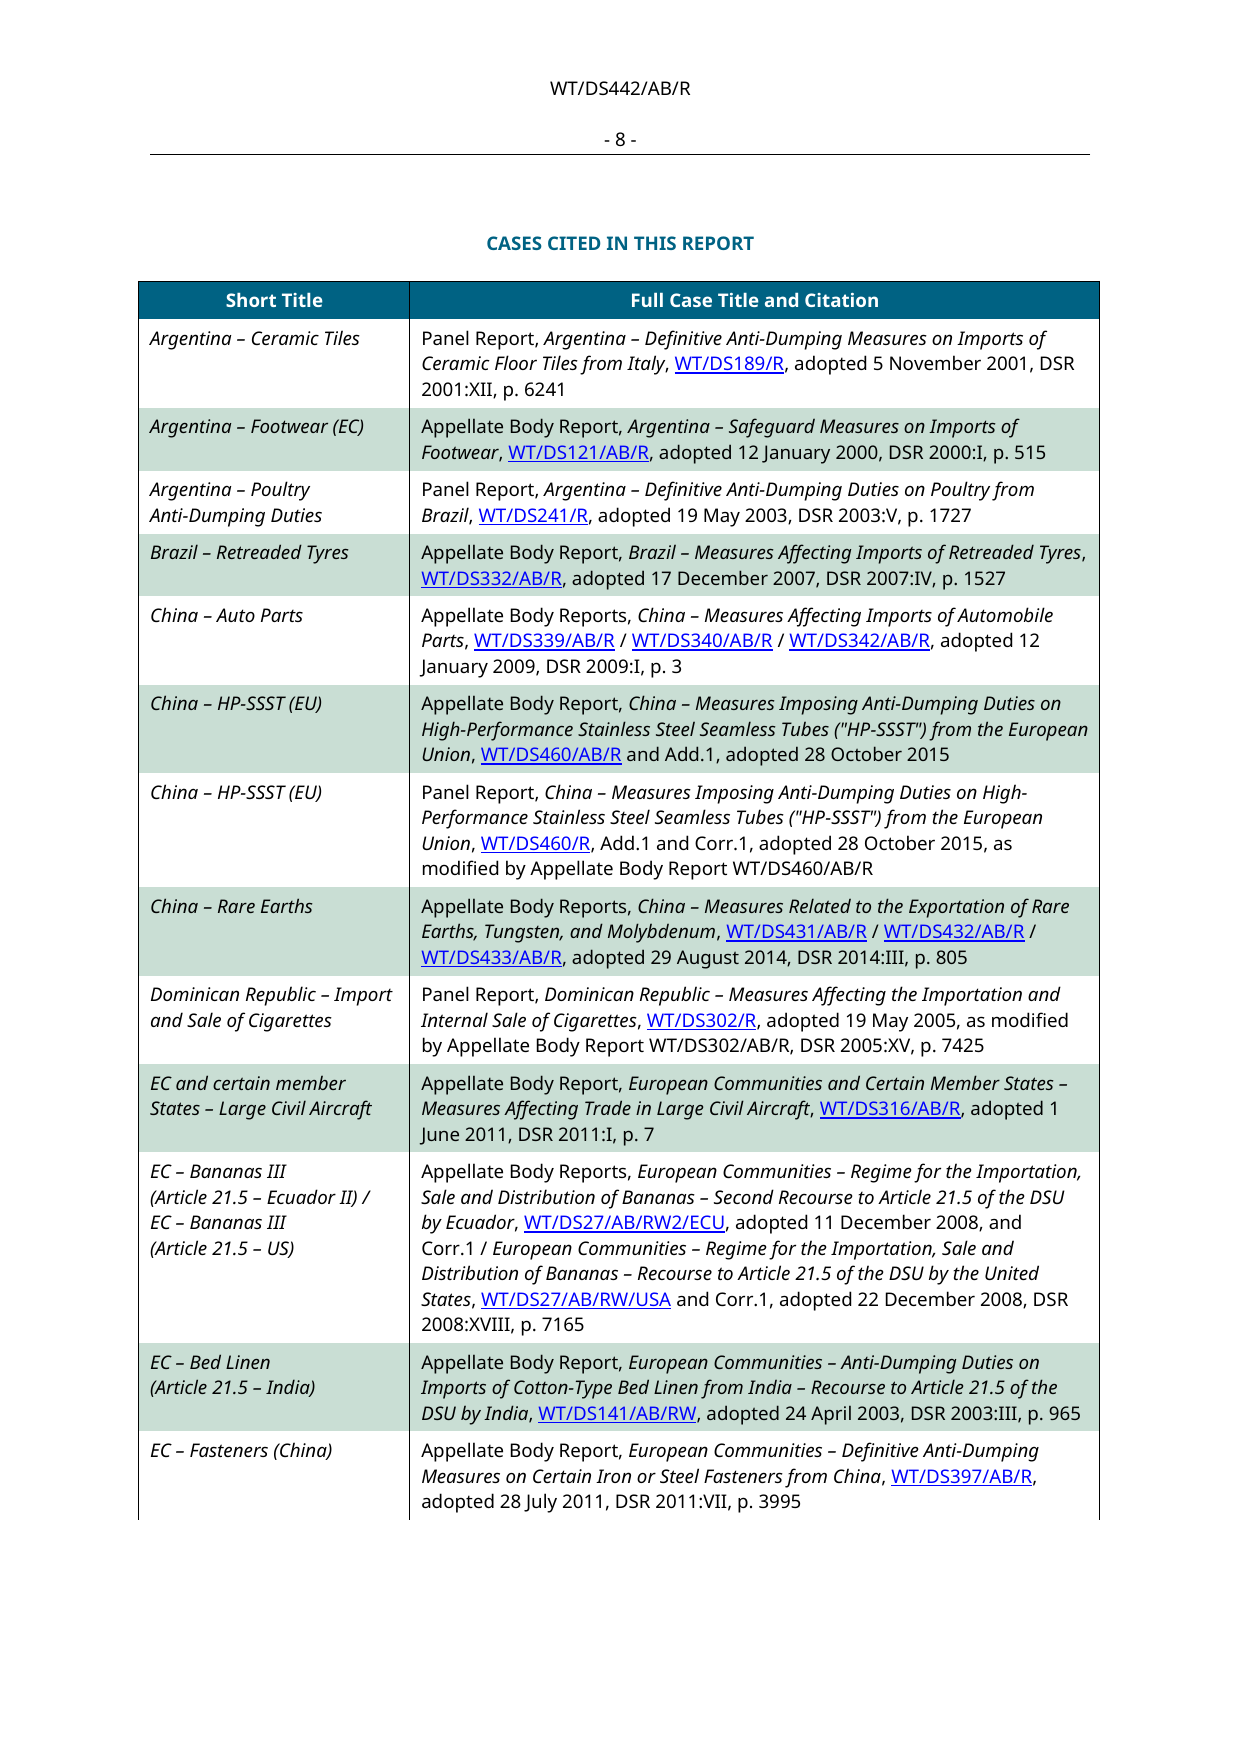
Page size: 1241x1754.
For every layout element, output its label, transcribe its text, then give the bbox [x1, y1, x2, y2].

table_cell Appellate Body Reports, China – Measures Related to the Exportation of Rare Earths, Tungsten, and Molybdenum, WT/DS431/AB/R / WT/DS432/AB/R / WT/DS433/AB/R, adopted 29 August 2014, DSR 2014:III, p. 805 [410, 887, 1099, 976]
table_cell Argentina – Footwear (EC) [139, 408, 409, 471]
table_cell Panel Report, Dominican Republic – Measures Affecting the Importation and Internal Sale of Cigarettes, WT/DS302/R, adopted 19 May 2005, as modified by Appellate Body Report WT/DS302/AB/R, DSR 2005:XV, p. 7425 [410, 976, 1099, 1064]
table_cell Appellate Body Report, Brazil – Measures Affecting Imports of Retreaded Tyres, WT/DS332/AB/R, adopted 17 December 2007, DSR 2007:IV, p. 1527 [410, 534, 1099, 596]
table_cell EC – Bananas III (Article 21.5 – Ecuador II) / EC – Bananas III (Article 21.5 – US) [139, 1153, 409, 1343]
table_cell EC – Fasteners (China) [139, 1431, 409, 1520]
table_cell China – Rare Earths [139, 887, 409, 976]
table_cell Appellate Body Report, European Communities – Definitive Anti-Dumping Measures on Certain Iron or Steel Fasteners from China, WT/DS397/AB/R, adopted 28 July 2011, DSR 2011:VII, p. 3995 [410, 1431, 1099, 1520]
table_cell Appellate Body Report, European Communities – Anti-Dumping Duties on Imports of Cotton-Type Bed Linen from India – Recourse to Article 21.5 of the DSU by India, WT/DS141/AB/RW, adopted 24 April 2003, DSR 2003:III, p. 965 [410, 1343, 1099, 1431]
table_cell Appellate Body Reports, China – Measures Affecting Imports of Automobile Parts, WT/DS339/AB/R / WT/DS340/AB/R / WT/DS342/AB/R, adopted 12 January 2009, DSR 2009:I, p. 3 [410, 596, 1099, 685]
table_header Short Title [139, 282, 409, 319]
table_cell China – Auto Parts [139, 596, 409, 685]
table_cell Appellate Body Report, European Communities and Certain Member States – Measures Affecting Trade in Large Civil Aircraft, WT/DS316/AB/R, adopted 1 June 2011, DSR 2011:I, p. 7 [410, 1064, 1099, 1152]
table_cell Appellate Body Report, Argentina – Safeguard Measures on Imports of Footwear, WT/DS121/AB/R, adopted 12 January 2000, DSR 2000:I, p. 515 [410, 408, 1099, 471]
table_cell Appellate Body Reports, European Communities – Regime for the Importation, Sale and Distribution of Bananas – Second Recourse to Article 21.5 of the DSU by Ecuador, WT/DS27/AB/RW2/ECU, adopted 11 December 2008, and Corr.1 / European Communities – Regime for the Importation, Sale and Distribution of Bananas – Recourse to Article 21.5 of the DSU by the United States, WT/DS27/AB/RW/USA and Corr.1, adopted 22 December 2008, DSR 2008:XVIII, p. 7165 [410, 1153, 1099, 1343]
table_cell Argentina – Poultry Anti-Dumping Duties [139, 471, 409, 533]
table_cell Dominican Republic – Import and Sale of Cigarettes [139, 976, 409, 1064]
table_cell Argentina – Ceramic Tiles [139, 319, 409, 408]
table_cell EC and certain member States – Large Civil Aircraft [139, 1064, 409, 1152]
table_cell Panel Report, Argentina – Definitive Anti-Dumping Measures on Imports of Ceramic Floor Tiles from Italy, WT/DS189/R, adopted 5 November 2001, DSR 2001:XII, p. 6241 [410, 319, 1099, 408]
table_cell China – HP-SSST (EU) [139, 773, 409, 887]
table_cell EC – Bed Linen (Article 21.5 – India) [139, 1343, 409, 1431]
table_cell Panel Report, China – Measures Imposing Anti-Dumping Duties on High-Performance Stainless Steel Seamless Tubes ("HP-SSST") from the European Union, WT/DS460/R, Add.1 and Corr.1, adopted 28 October 2015, as modified by Appellate Body Report WT/DS460/AB/R [410, 773, 1099, 887]
title CASES CITED IN THIS REPORT [150, 230, 1090, 256]
table_header Full Case Title and Citation [410, 282, 1099, 319]
table_cell China – HP-SSST (EU) [139, 685, 409, 773]
table_cell Brazil – Retreaded Tyres [139, 534, 409, 596]
table_cell Appellate Body Report, China – Measures Imposing Anti-Dumping Duties on High-Performance Stainless Steel Seamless Tubes ("HP-SSST") from the European Union, WT/DS460/AB/R and Add.1, adopted 28 October 2015 [410, 685, 1099, 773]
table_cell Panel Report, Argentina – Definitive Anti-Dumping Duties on Poultry from Brazil, WT/DS241/R, adopted 19 May 2003, DSR 2003:V, p. 1727 [410, 471, 1099, 533]
